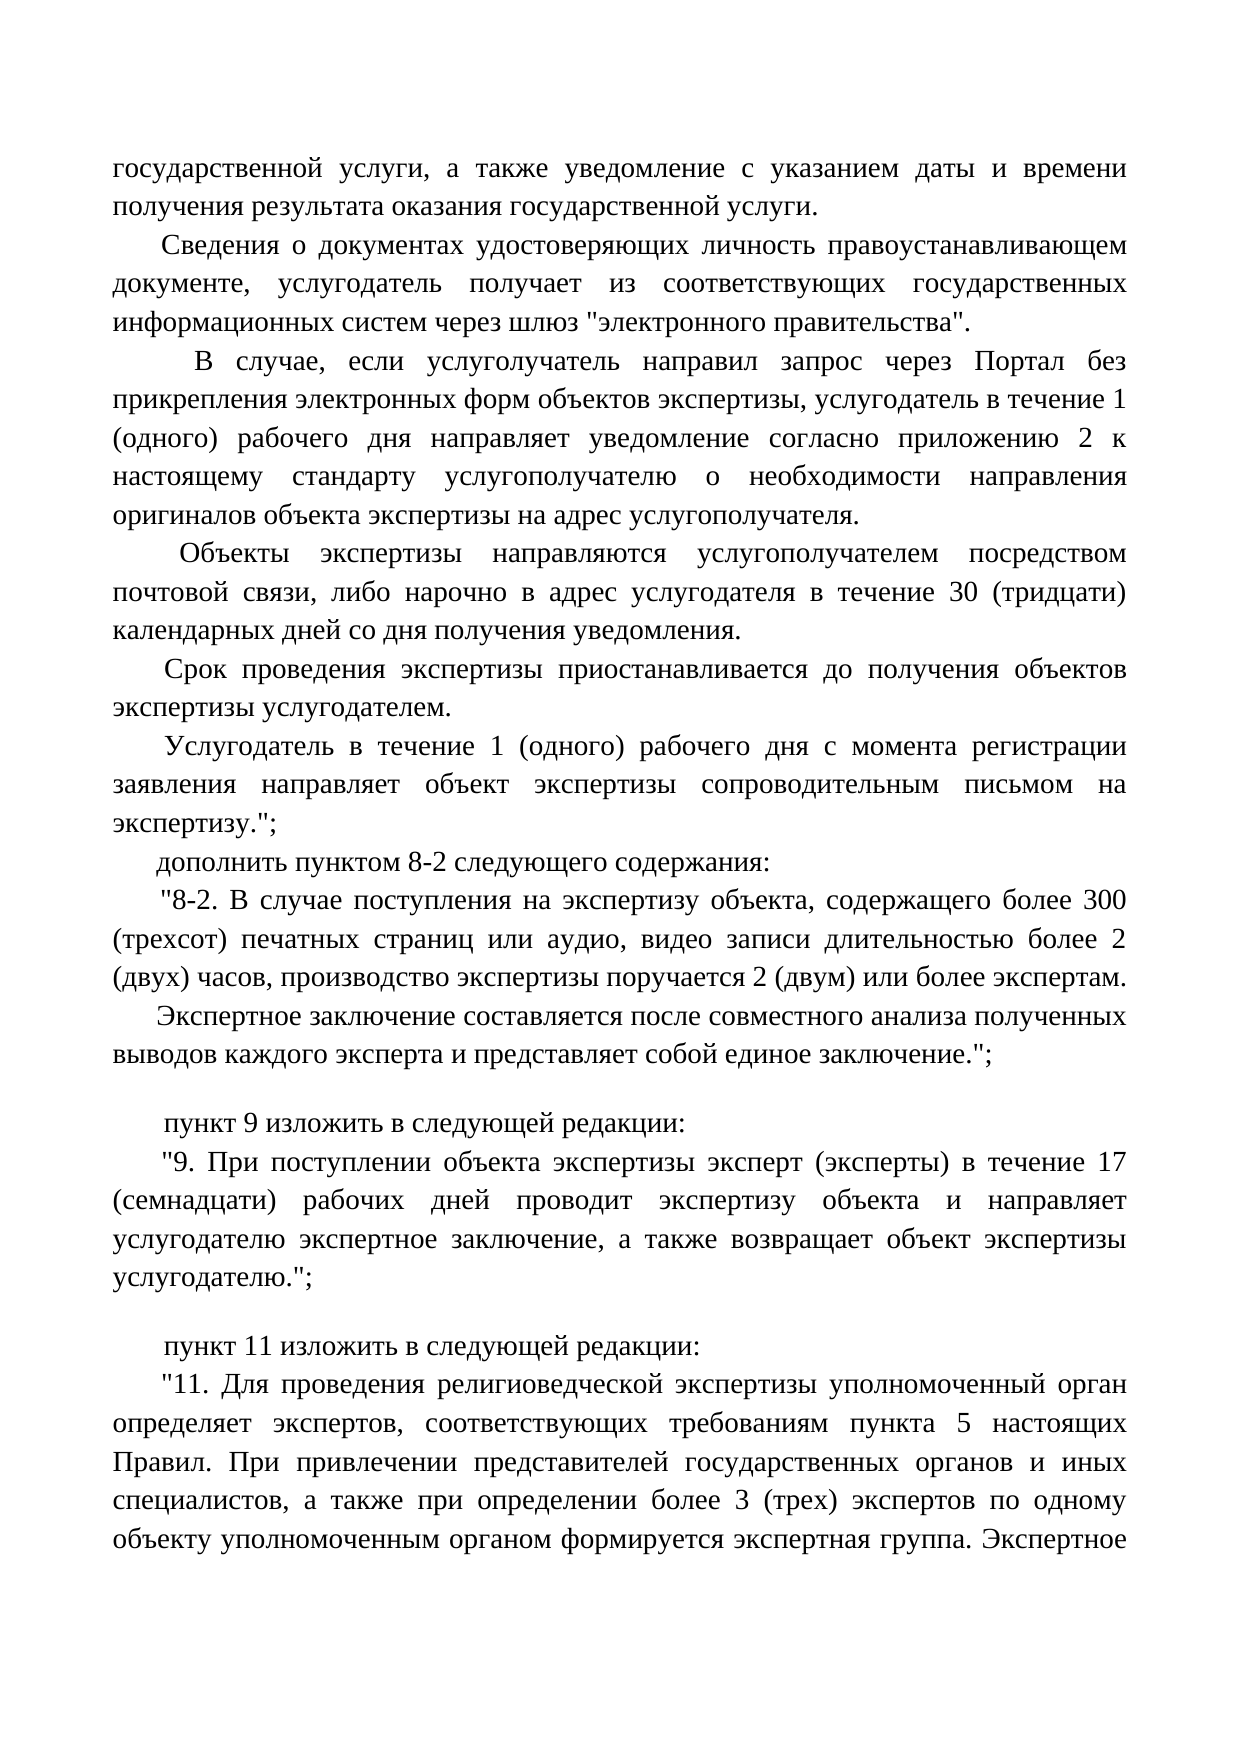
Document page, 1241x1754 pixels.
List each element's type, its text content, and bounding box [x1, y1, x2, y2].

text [112, 1367, 1128, 1554]
text пункт 9 изложить в следующей редакции: [112, 1105, 1128, 1139]
text "8-2. В случае поступления на экспертизу объекта, содержащего более 300 (трехсот) печатных страниц или аудио, видео записи длительностью более 2 (двух) часов, производство экспертизы поручается 2 (двум) или более экспертам. [112, 882, 1128, 993]
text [112, 150, 1128, 222]
text В случае, если услуголучатель направил запрос через Портал без прикрепления электронных форм объектов экспертизы, услугодатель в течение 1 (одного) рабочего дня направляет уведомление согласно приложению 2 к настоящему стандарту услугополучателю о необходимости направления оригиналов объекта экспертизы на адрес услугополучателя. [112, 343, 1128, 530]
text дополнить пунктом 8-2 следующего содержания: [112, 844, 1128, 877]
text Объекты экспертизы направляются услугополучателем посредством почтовой связи, либо нарочно в адрес услугодателя в течение 30 (тридцати) календарных дней со дня получения уведомления. [112, 535, 1128, 646]
text "9. При поступлении объекта экспертизы эксперт (эксперты) в течение 17 (семнадцати) рабочих дней проводит экспертизу объекта и направляет услугодателю экспертное заключение, а также возвращает объект экспертизы услугодателю."; [112, 1144, 1128, 1293]
text пункт 11 изложить в следующей редакции: [112, 1328, 1128, 1362]
text Экспертное заключение составляется после совместного анализа полученных выводов каждого эксперта и представляет собой единое заключение."; [112, 998, 1128, 1070]
text Сведения о документах удостоверяющих личность правоустанавливающем документе, услугодатель получает из соответствующих государственных информационных систем через шлюз "электронного правительства". [112, 227, 1128, 338]
text Срок проведения экспертизы приостанавливается до получения объектов экспертизы услугодателем. [112, 651, 1128, 723]
text Услугодатель в течение 1 (одного) рабочего дня с момента регистрации заявления направляет объект экспертизы сопроводительным письмом на экспертизу."; [112, 728, 1128, 839]
